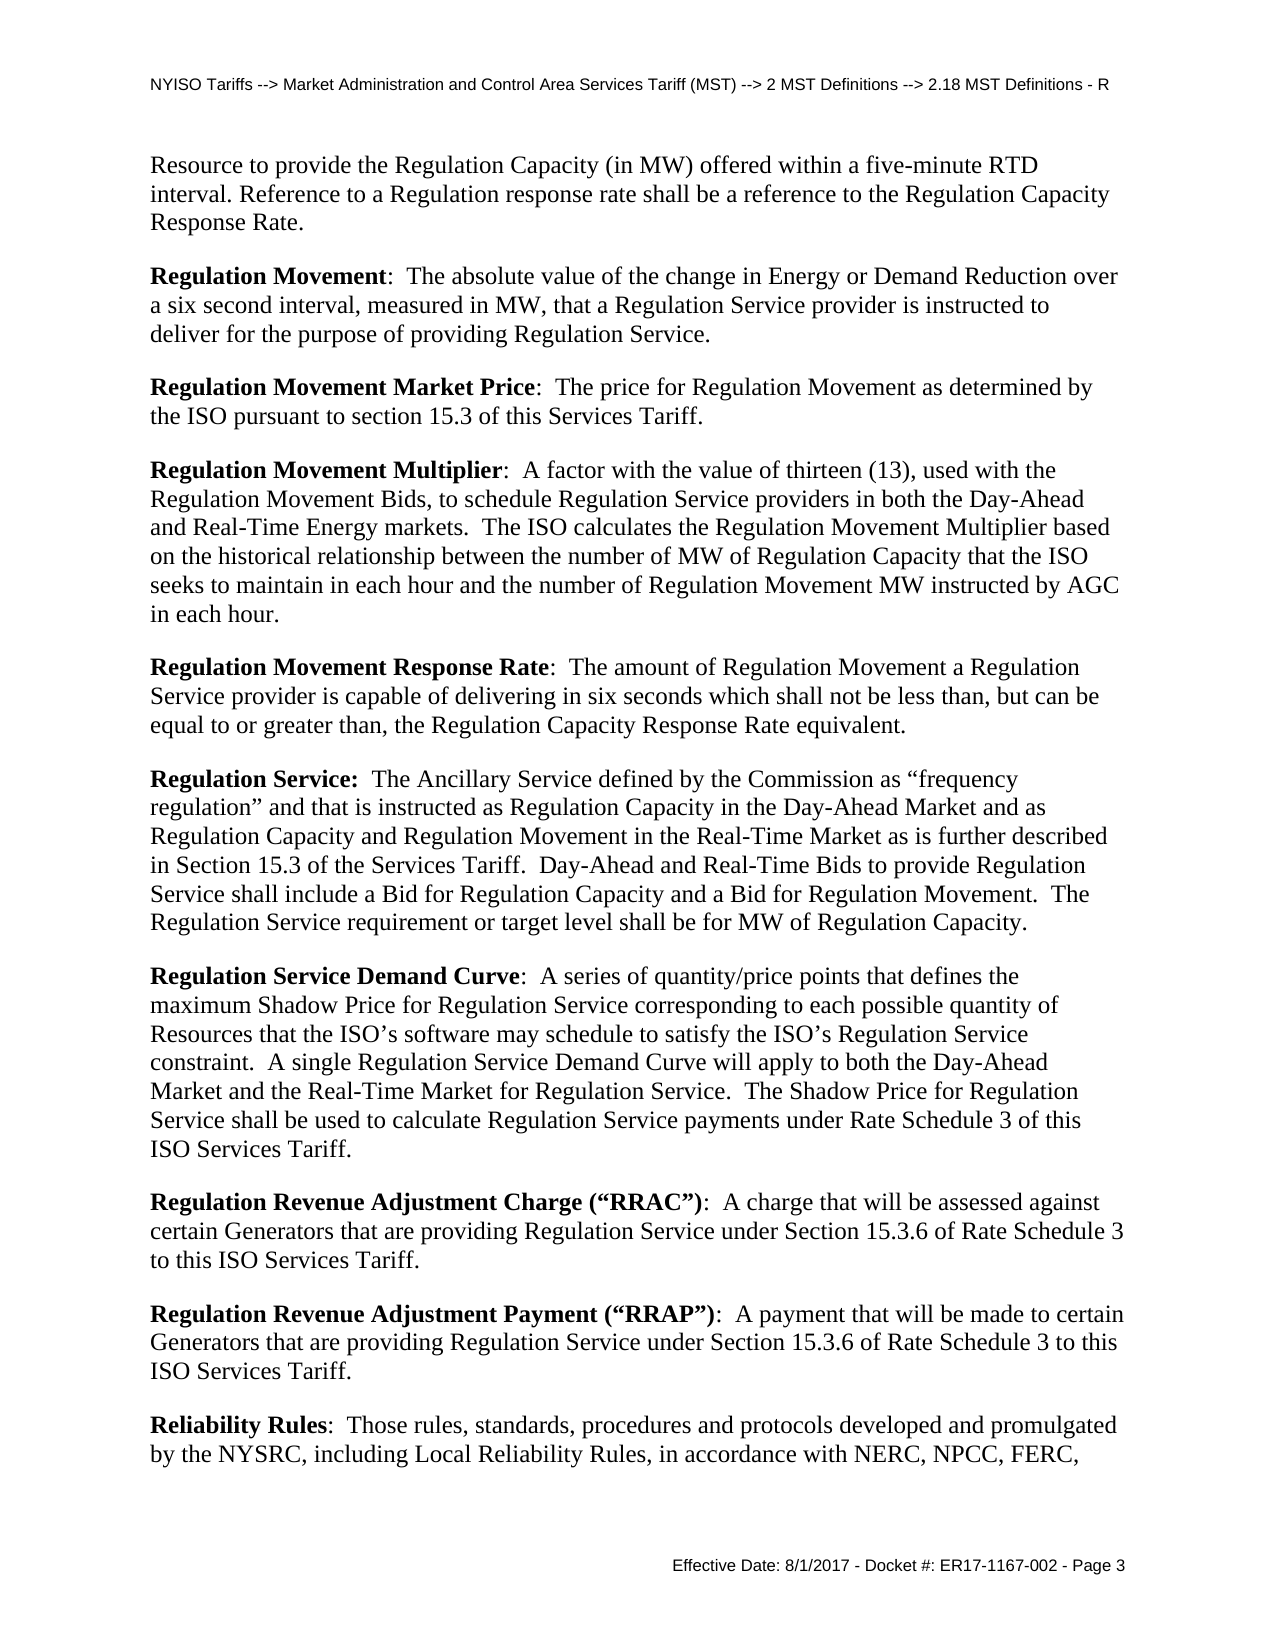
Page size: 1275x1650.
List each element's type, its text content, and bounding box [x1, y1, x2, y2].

text Regulation Revenue Adjustment Payment (“RRAP”): A payment that will be made to certain Generators that are providing Regulation Service under Section 15.3.6 of Rate Schedule 3 to this ISO Services Tariff. [150, 1299, 1125, 1385]
text Regulation Service Demand Curve: A series of quantity/price points that defines the maximum Shadow Price for Regulation Service corresponding to each possible quantity of Resources that the ISO’s software may schedule to satisfy the ISO’s Regulation Service constraint. A single Regulation Service Demand Curve will apply to both the Day-Ahead Market and the Real-Time Market for Regulation Service. The Shadow Price for Regulation Service shall be used to calculate Regulation Service payments under Rate Schedule 3 of this ISO Services Tariff. [150, 961, 1125, 1162]
text Regulation Revenue Adjustment Charge (“RRAC”): A charge that will be assessed against certain Generators that are providing Regulation Service under Section 15.3.6 of Rate Schedule 3 to this ISO Services Tariff. [150, 1187, 1125, 1274]
text Regulation Movement: The absolute value of the change in Energy or Demand Reduction over a six second interval, measured in MW, that a Regulation Service provider is instructed to deliver for the purpose of providing Regulation Service. [150, 261, 1125, 347]
text Regulation Movement Response Rate: The amount of Regulation Movement a Regulation Service provider is capable of delivering in six seconds which shall not be less than, but can be equal to or greater than, the Regulation Capacity Response Rate equivalent. [150, 652, 1125, 739]
text Regulation Movement Multiplier: A factor with the value of thirteen (13), used with the Regulation Movement Bids, to schedule Regulation Service providers in both the Day-Ahead and Real-Time Energy markets. The ISO calculates the Regulation Movement Multiplier based on the historical relationship between the number of MW of Regulation Capacity that the ISO seeks to maintain in each hour and the number of Regulation Movement MW instructed by AGC in each hour. [150, 455, 1125, 627]
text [150, 1410, 1125, 1467]
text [150, 150, 1125, 236]
text Regulation Movement Market Price: The price for Regulation Movement as determined by the ISO pursuant to section 15.3 of this Services Tariff. [150, 372, 1125, 430]
text Regulation Service: The Ancillary Service defined by the Commission as “frequency regulation” and that is instructed as Regulation Capacity in the Day-Ahead Market and as Regulation Capacity and Regulation Movement in the Real-Time Market as is further described in Section 15.3 of the Services Tariff. Day-Ahead and Real-Time Bids to provide Regulation Service shall include a Bid for Regulation Capacity and a Bid for Regulation Movement. The Regulation Service requirement or target level shall be for MW of Regulation Capacity. [150, 764, 1125, 936]
